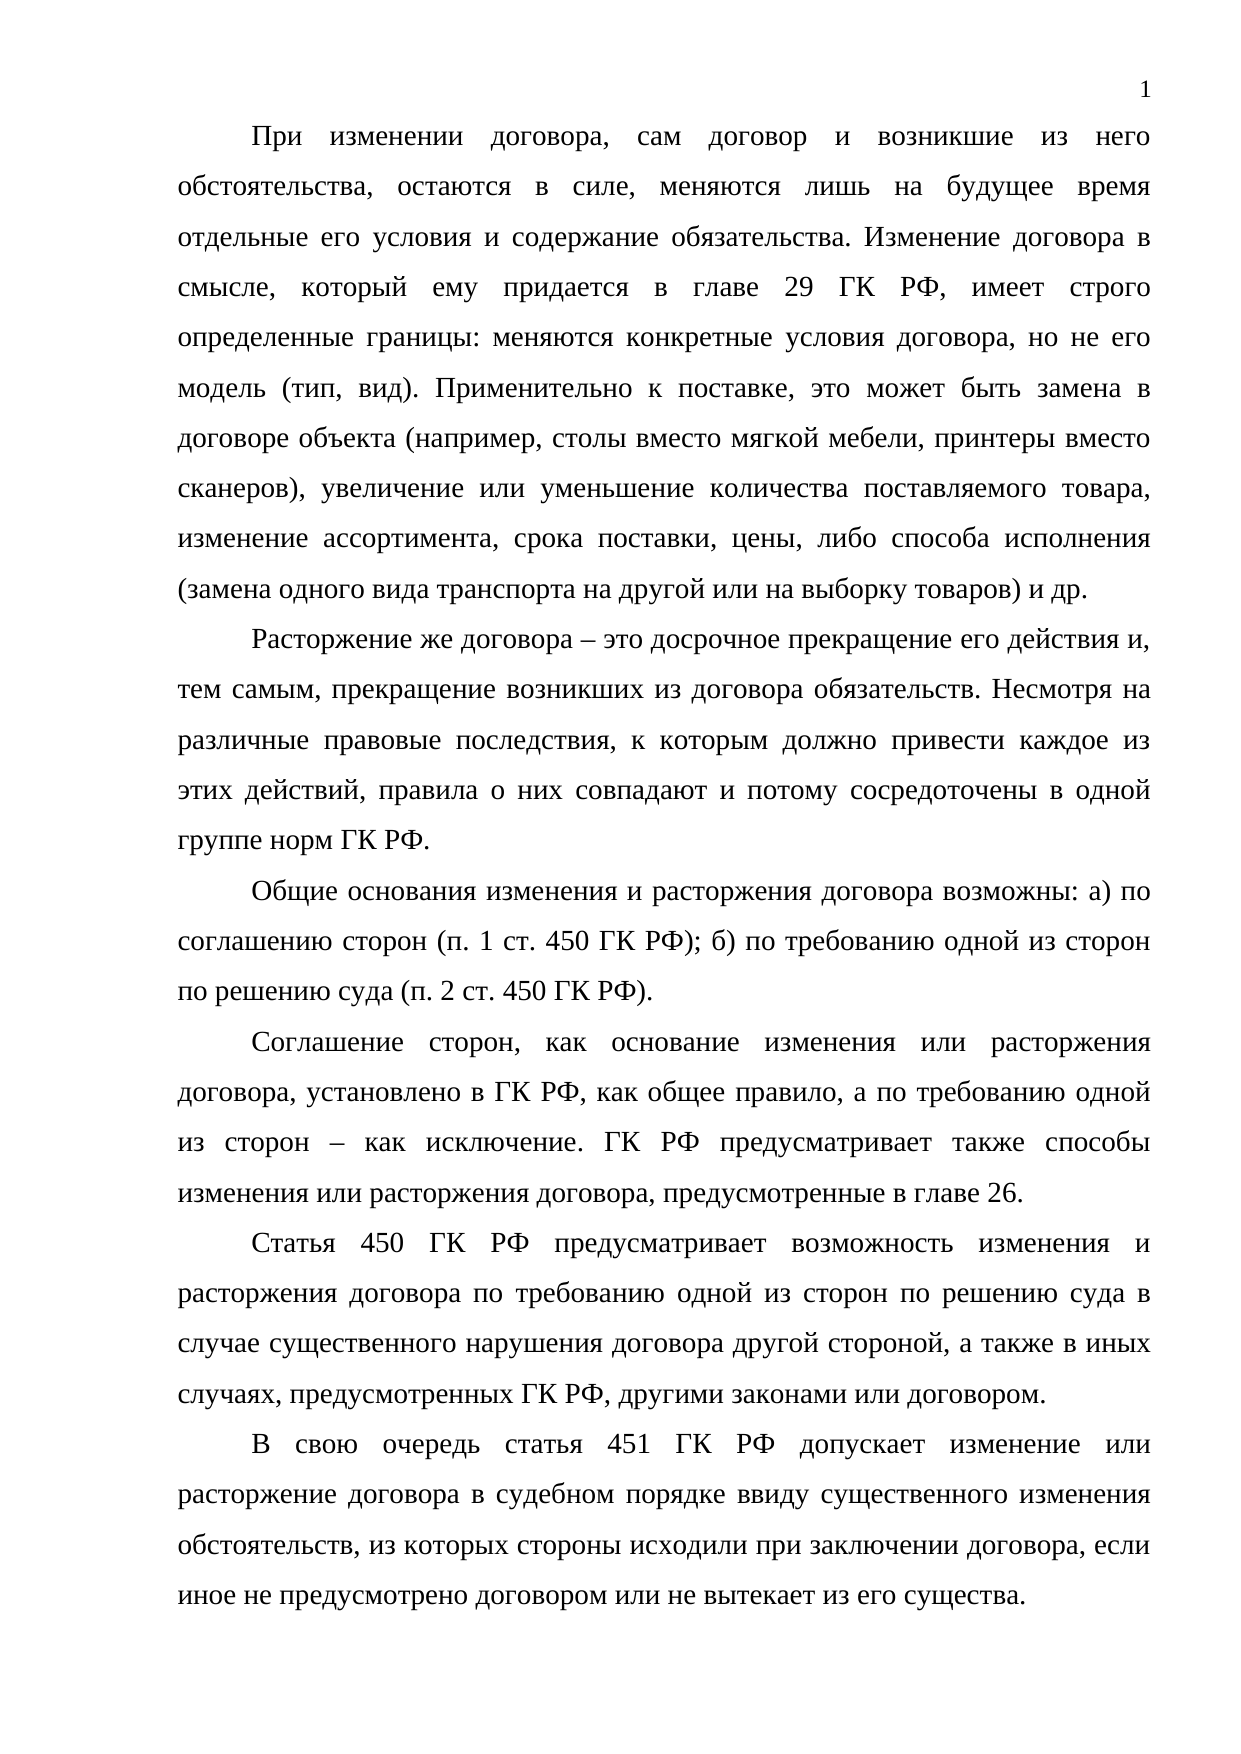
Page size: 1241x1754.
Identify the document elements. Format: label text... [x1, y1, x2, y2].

text Статья 450 ГК РФ предусматривает возможность изменения и расторжения договора по требованию одной из сторон по решению суда в случае существенного нарушения договора другой стороной, а также в иных случаях, предусмотренных ГК РФ, другими законами или договором. [177, 1225, 1152, 1409]
text Расторжение же договора – это досрочное прекращение его действия и, тем самым, прекращение возникших из договора обязательств. Несмотря на различные правовые последствия, к которым должно привести каждое из этих действий, правила о них совпадают и потому сосредоточены в одной группе норм ГК РФ. [177, 621, 1152, 856]
text В свою очередь статья 451 ГК РФ допускает изменение или расторжение договора в судебном порядке ввиду существенного изменения обстоятельств, из которых стороны исходили при заключении договора, если иное не предусмотрено договором или не вытекает из его существа. [177, 1426, 1152, 1611]
text Соглашение сторон, как основание изменения или расторжения договора, установлено в ГК РФ, как общее правило, а по требованию одной из сторон – как исключение. ГК РФ предусматривает также способы изменения или расторжения договора, предусмотренные в главе 26. [177, 1024, 1152, 1208]
text Общие основания изменения и расторжения договора возможны: а) по соглашению сторон (п. 1 ст. 450 ГК РФ); б) по требованию одной из сторон по решению суда (п. 2 ст. 450 ГК РФ). [177, 873, 1152, 1007]
text При изменении договора, сам договор и возникшие из него обстоятельства, остаются в силе, меняются лишь на будущее время отдельные его условия и содержание обязательства. Изменение договора в смысле, который ему придается в главе 29 ГК РФ, имеет строго определенные границы: меняются конкретные условия договора, но не его модель (тип, вид). Применительно к поставке, это может быть замена в договоре объекта (например, столы вместо мягкой мебели, принтеры вместо сканеров), увеличение или уменьшение количества поставляемого товара, изменение ассортимента, срока поставки, цены, либо способа исполнения (замена одного вида транспорта на другой или на выборку товаров) и др. [177, 118, 1152, 604]
